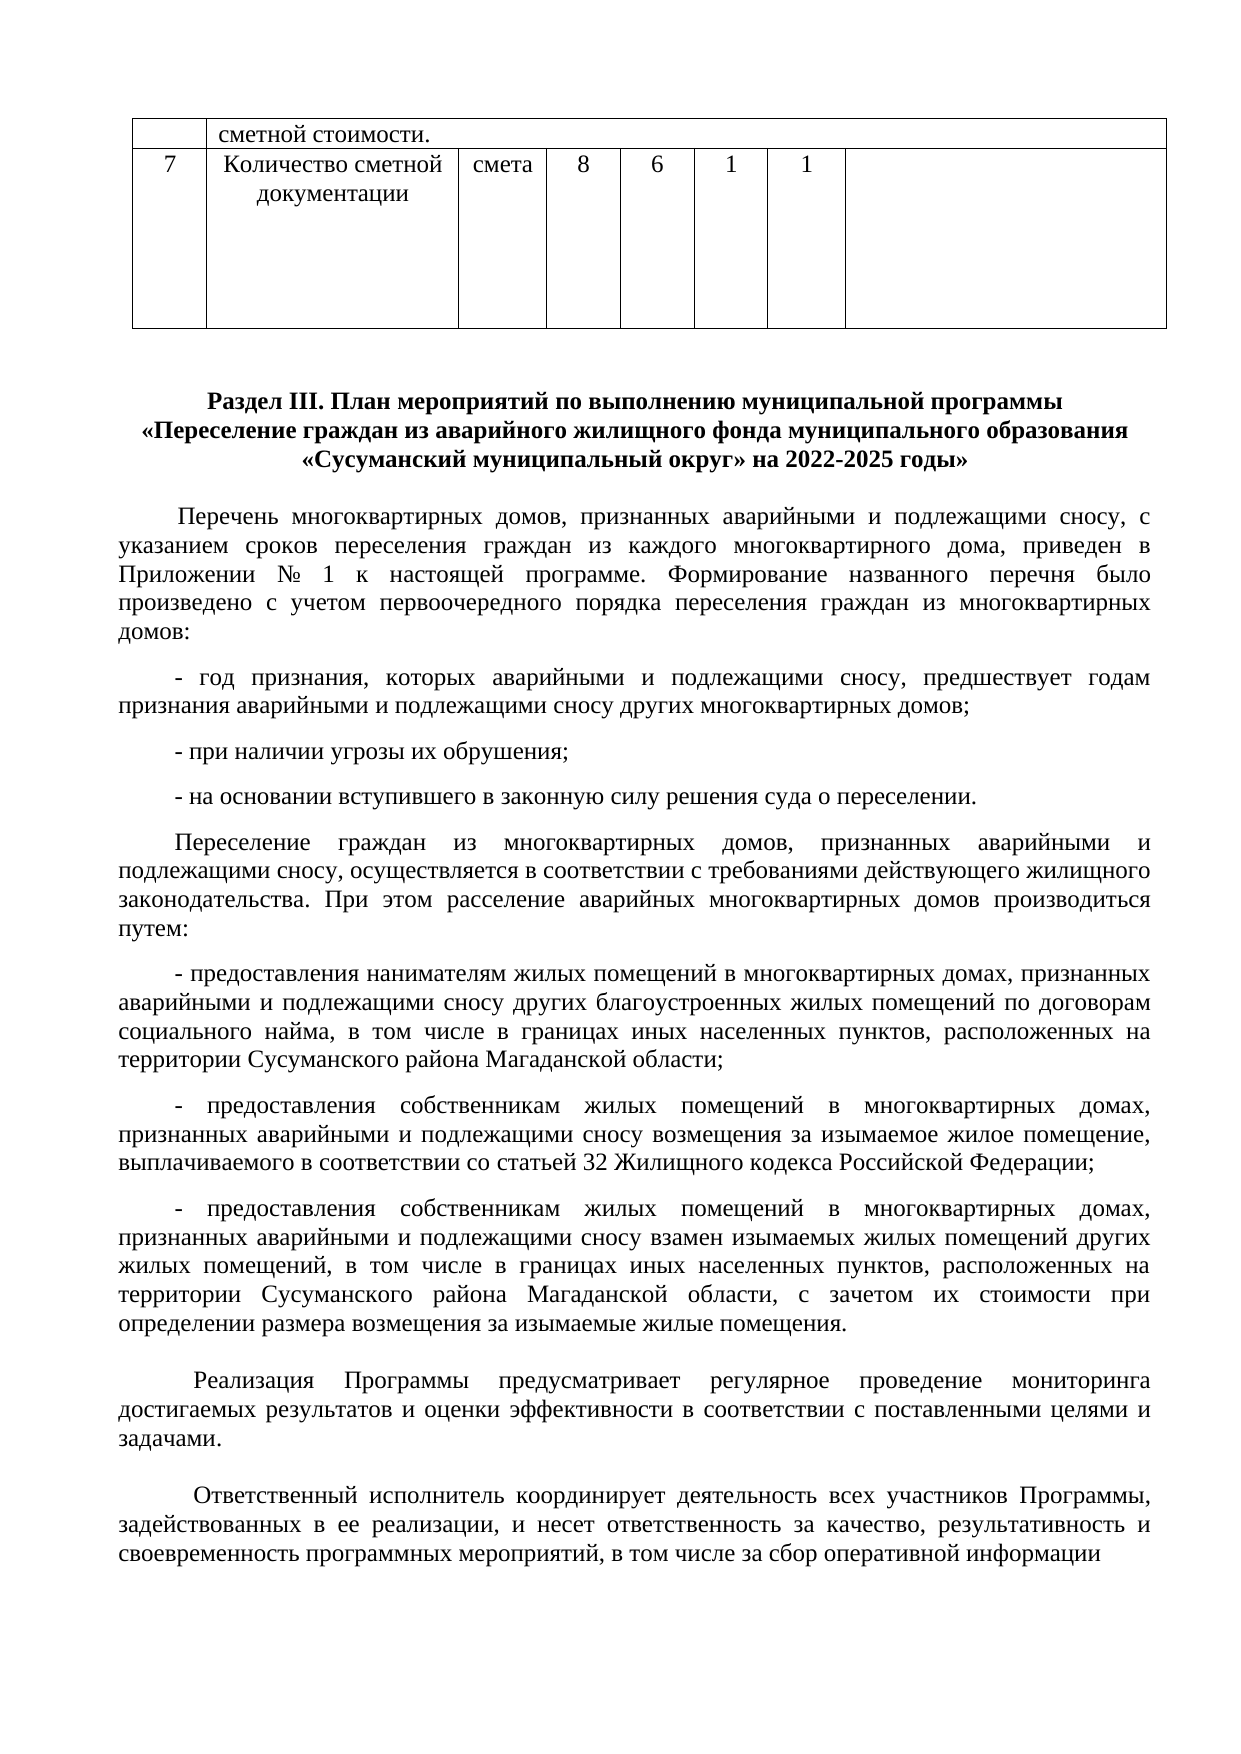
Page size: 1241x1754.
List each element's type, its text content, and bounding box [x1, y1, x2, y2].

text - предоставления нанимателям жилых помещений в многоквартирных домах, признанных аварийными и подлежащими сносу других благоустроенных жилых помещений по договорам социального найма, в том числе в границах иных населенных пунктов, расположенных на территории Сусуманского района Магаданской области; [118, 958, 1152, 1073]
text - на основании вступившего в законную силу решения суда о переселении. [118, 781, 1152, 810]
table_cell смета [459, 149, 546, 328]
table_header 6. [133, 119, 206, 148]
text Реализация Программы предусматривает регулярное проведение мониторинга достигаемых результатов и оценки эффективности в соответствии с поставленными целями и задачами. [118, 1365, 1152, 1452]
table_cell 7 [133, 149, 206, 328]
text «Переселение граждан из аварийного жилищного фонда муниципального образования «Сусуманский муниципальный округ» на 2022-2025 годы» [118, 415, 1152, 472]
table_cell [846, 149, 1166, 328]
text Ответственный исполнитель координирует деятельность всех участников Программы, задействованных в ее реализации, и несет ответственность за качество, результативность и своевременность программных мероприятий, в том числе за сбор оперативной информации [118, 1480, 1152, 1567]
table_cell 6 [621, 149, 694, 328]
text - предоставления собственникам жилых помещений в многоквартирных домах, признанных аварийными и подлежащими сносу взамен изымаемых жилых помещений других жилых помещений, в том числе в границах иных населенных пунктов, расположенных на территории Сусуманского района Магаданской области, с зачетом их стоимости при определении размера возмещения за изымаемые жилые помещения. [118, 1193, 1152, 1337]
table_cell Количество сметной документации [207, 149, 458, 328]
text Перечень многоквартирных домов, признанных аварийными и подлежащими сносу, с указанием сроков переселения граждан из каждого многоквартирного дома, приведен в Приложении № 1 к настоящей программе. Формирование названного перечня было произведено с учетом первоочередного порядка переселения граждан из многоквартирных домов: [118, 501, 1152, 645]
text - год признания, которых аварийными и подлежащими сносу, предшествует годам признания аварийными и подлежащими сносу других многоквартирных домов; [118, 662, 1152, 719]
text Переселение граждан из многоквартирных домов, признанных аварийными и подлежащими сносу, осуществляется в соответствии с требованиями действующего жилищного законодательства. При этом расселение аварийных многоквартирных домов производиться путем: [118, 827, 1152, 942]
text - предоставления собственникам жилых помещений в многоквартирных домах, признанных аварийными и подлежащими сносу возмещения за изымаемое жилое помещение, выплачиваемого в соответствии со статьей 32 Жилищного кодекса Российской Федерации; [118, 1090, 1152, 1176]
text Раздел III. План мероприятий по выполнению муниципальной программы [118, 386, 1152, 415]
text - при наличии угрозы их обрушения; [118, 736, 1152, 764]
table_cell 1 [695, 149, 767, 328]
table_cell 1 [768, 149, 845, 328]
table_cell 8 [547, 149, 620, 328]
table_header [207, 119, 1166, 148]
